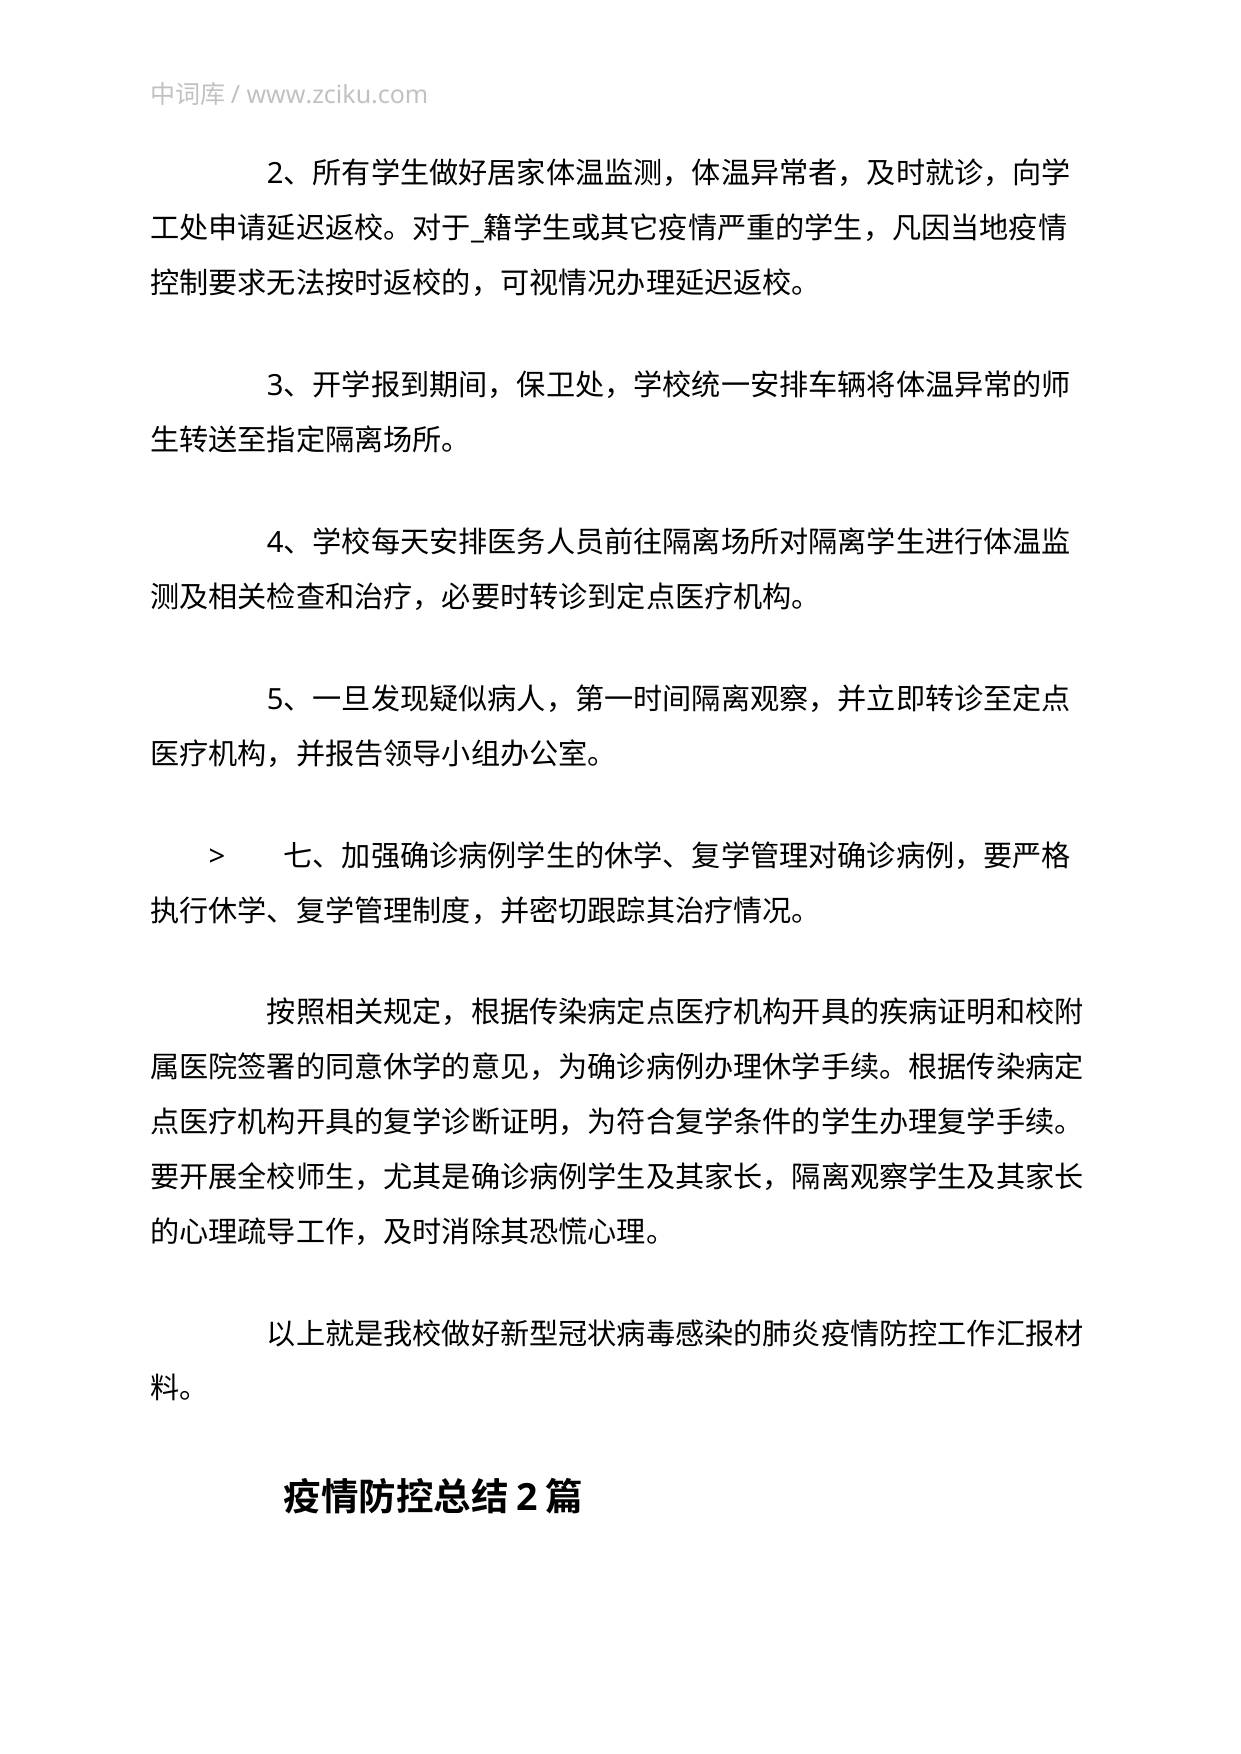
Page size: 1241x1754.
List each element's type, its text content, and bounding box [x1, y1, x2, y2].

text 3、开学报到期间，保卫处，学校统一安排车辆将体温异常的师生转送至指定隔离场所。 [150, 362, 1090, 459]
text 疫情防控总结2篇 [150, 1467, 1090, 1521]
text > 七、加强确诊病例学生的休学、复学管理对确诊病例，要严格执行休学、复学管理制度，并密切跟踪其治疗情况。 [150, 832, 1090, 929]
text 2、所有学生做好居家体温监测，体温异常者，及时就诊，向学工处申请延迟返校。对于_籍学生或其它疫情严重的学生，凡因当地疫情控制要求无法按时返校的，可视情况办理延迟返校。 [150, 150, 1090, 302]
text 4、学校每天安排医务人员前往隔离场所对隔离学生进行体温监测及相关检查和治疗，必要时转诊到定点医疗机构。 [150, 518, 1090, 616]
text 按照相关规定，根据传染病定点医疗机构开具的疾病证明和校附属医院签署的同意休学的意见，为确诊病例办理休学手续。根据传染病定点医疗机构开具的复学诊断证明，为符合复学条件的学生办理复学手续。要开展全校师生，尤其是确诊病例学生及其家长，隔离观察学生及其家长的心理疏导工作，及时消除其恐慌心理。 [150, 989, 1090, 1251]
text 以上就是我校做好新型冠状病毒感染的肺炎疫情防控工作汇报材料。 [150, 1310, 1090, 1407]
text 5、一旦发现疑似病人，第一时间隔离观察，并立即转诊至定点医疗机构，并报告领导小组办公室。 [150, 675, 1090, 773]
